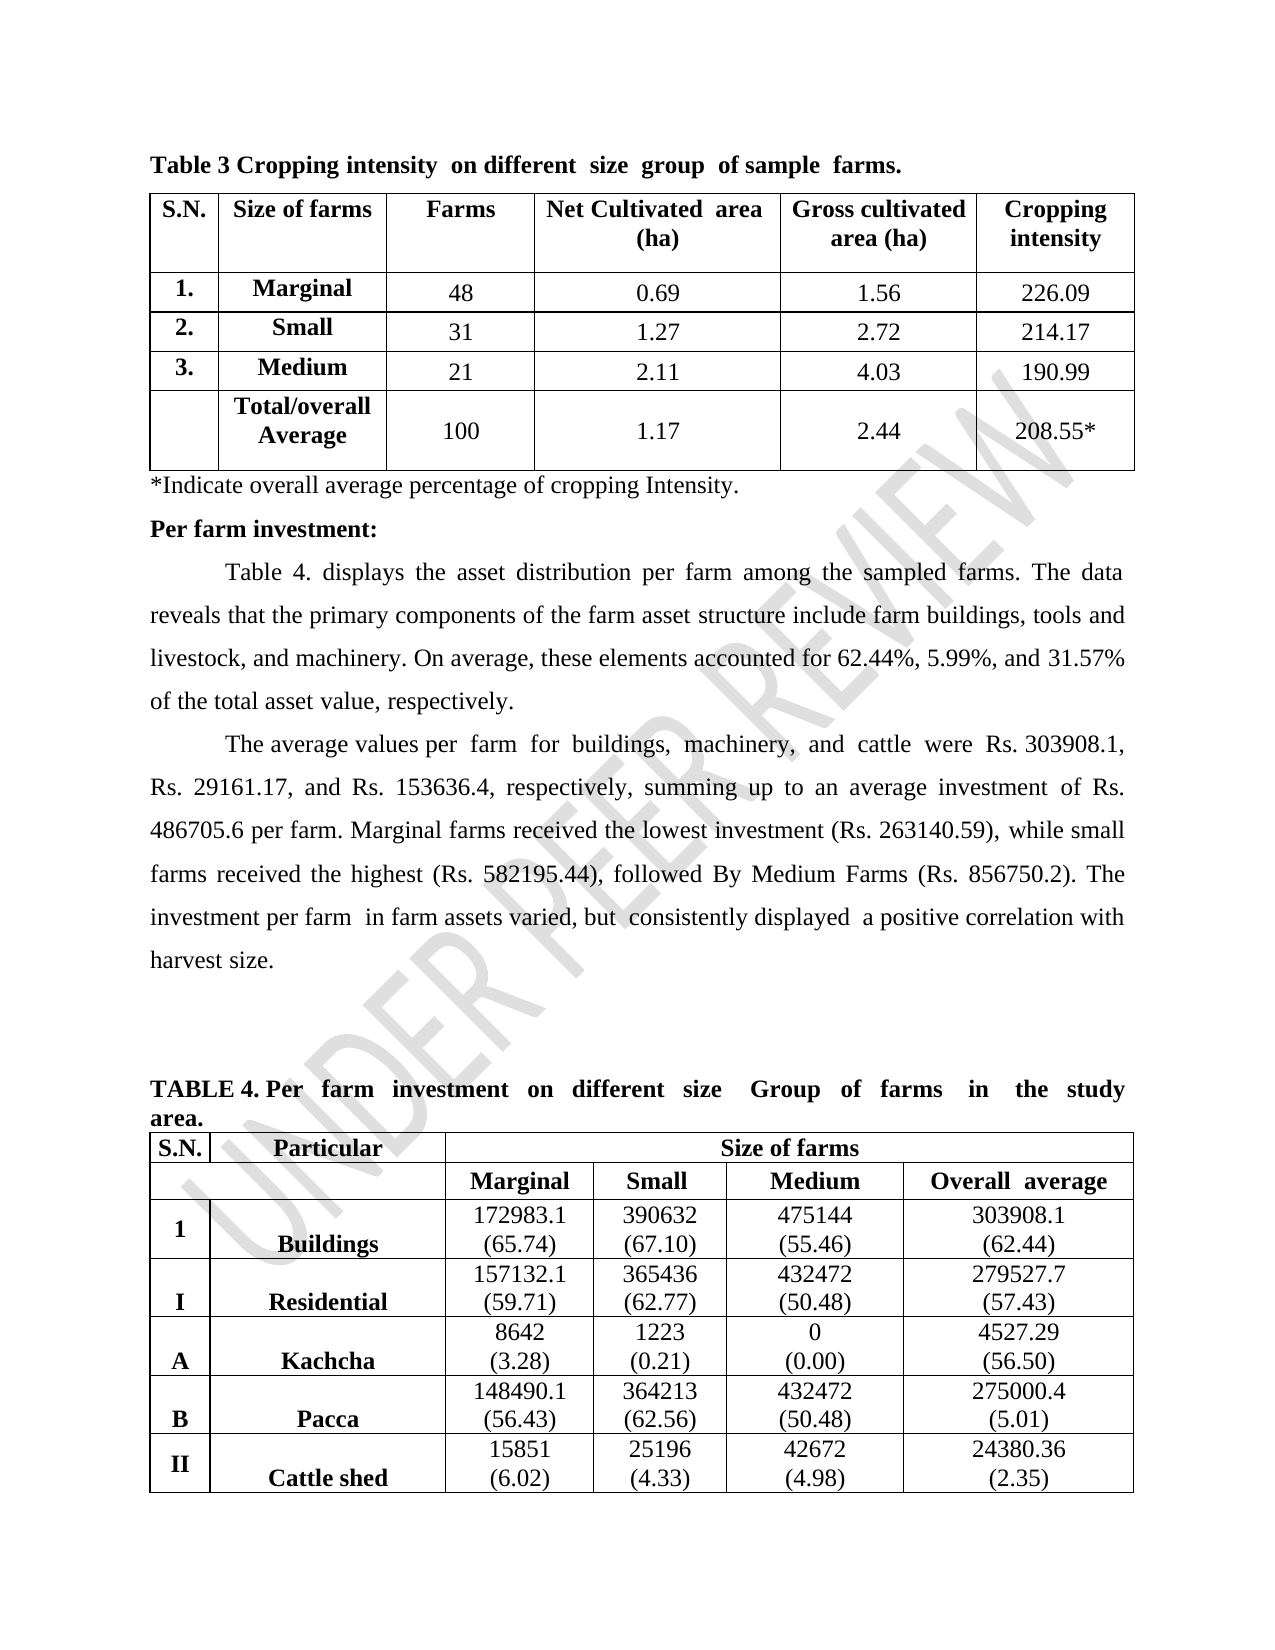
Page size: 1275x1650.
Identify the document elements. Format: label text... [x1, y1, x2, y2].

table_cell 1.27 [535, 313, 780, 351]
table_cell 0.69 [535, 273, 780, 311]
table_cell I [151, 1259, 209, 1316]
table_cell 432472 (50.48) [727, 1376, 903, 1433]
table_cell [151, 391, 218, 469]
table_cell 24380.36 (2.35) [904, 1434, 1133, 1492]
table_cell Residential [211, 1259, 445, 1316]
table_header Net Cultivated area/ (ha) [535, 194, 780, 272]
table_cell 475144 (55.46) [727, 1200, 903, 1258]
table_cell 15851 (6.02) [446, 1434, 593, 1492]
table_cell 279527.7 (57.43) [904, 1259, 1133, 1316]
table_cell [151, 1163, 445, 1199]
table_cell 21 [387, 352, 534, 390]
table_cell 25196 (4.33) [594, 1434, 726, 1492]
table_cell Medium [219, 352, 386, 390]
table_cell 2.72 [781, 313, 976, 351]
table_cell 8642 (3.28) [446, 1317, 593, 1375]
table_cell 4527.29 (56.50) [904, 1317, 1133, 1375]
table_cell B [151, 1376, 209, 1433]
table_cell 148490.1 (56.43) [446, 1376, 593, 1433]
table_header Farms [387, 194, 534, 272]
table_cell 390632 (67.10) [594, 1200, 726, 1258]
table_cell Marginal [219, 273, 386, 311]
table_cell 303908.1 (62.44) [904, 1200, 1133, 1258]
table_cell 1.17 [535, 391, 780, 469]
table_cell Overall/ average [904, 1163, 1133, 1199]
table_cell Medium [727, 1163, 903, 1199]
table_cell Pacca [211, 1376, 445, 1433]
table_cell A [151, 1317, 209, 1375]
table_cell II [151, 1434, 209, 1492]
table_cell Small [219, 313, 386, 351]
table_cell Cattle shed [211, 1434, 445, 1492]
table_header Particular [211, 1133, 445, 1162]
table_cell 208.55* [977, 391, 1134, 469]
text The average values per farm for buildings, machinery, and cattle were Rs. 303908.1, Rs. 29161.17, and Rs. 153636.4, respectively, summing up to an average investment of Rs. 486705.6 per farm. Marginal farms received the lowest investment (Rs. 263140.59), while small farms received the highest (Rs. 582195.44), followed By Medium Farms (Rs. 856750.2). The investment per farm/ in farm assets varied, but consistently displayed a positive correlation with harvest size. [150, 729, 1125, 974]
table_cell 2. [151, 313, 218, 351]
table_cell 432472 (50.48) [727, 1259, 903, 1316]
table_cell Buildings [211, 1200, 445, 1258]
table_cell Total/overall Average [219, 391, 386, 469]
table_cell Kachcha [211, 1317, 445, 1375]
text Per farm investment: [150, 514, 1125, 542]
text *Indicate overall average percentage of cropping Intensity. [150, 471, 1125, 499]
table_cell 0 (0.00) [727, 1317, 903, 1375]
table_cell 2.44 [781, 391, 976, 469]
table_cell 1. [151, 273, 218, 311]
table_cell 172983.1 (65.74) [446, 1200, 593, 1258]
table_cell 1.56 [781, 273, 976, 311]
table_cell 4.03 [781, 352, 976, 390]
text TABLE 4. Per farm investment on different size Group of farms in the study area. [150, 1074, 1125, 1132]
table_cell 365436 (62.77) [594, 1259, 726, 1316]
table_cell 275000.4 (5.01) [904, 1376, 1133, 1433]
table_cell Marginal [446, 1163, 593, 1199]
table_cell 190.99 [977, 352, 1134, 390]
text Table 3 Cropping intensity on different size group of sample farms. [150, 150, 1125, 179]
table_cell 100 [387, 391, 534, 469]
table_cell 157132.1 (59.71) [446, 1259, 593, 1316]
table_header Gross cultivated area (ha) [781, 194, 976, 272]
text Table 4. displays the asset distribution per farm among the sampled farms. The data reveals that the primary components of the farm asset structure include farm buildings, tools and livestock, and machinery. On average, these elements accounted for 62.44%, 5.99%, and 31.57% of the total asset value, respectively. [150, 557, 1125, 715]
table_header S.N. [151, 1133, 209, 1162]
table_cell 1 [151, 1200, 209, 1258]
table_cell 364213 (62.56) [594, 1376, 726, 1433]
table_cell 1223 (0.21) [594, 1317, 726, 1375]
table_cell 48 [387, 273, 534, 311]
table_header S.N. [151, 194, 218, 272]
table_cell 2.11 [535, 352, 780, 390]
table_cell 226.09 [977, 273, 1134, 311]
table_cell 214.17 [977, 313, 1134, 351]
table_header Size of farms [219, 194, 386, 272]
table_header Cropping intensity [977, 194, 1134, 272]
table_cell 31 [387, 313, 534, 351]
table_cell 3. [151, 352, 218, 390]
table_cell 42672 (4.98) [727, 1434, 903, 1492]
table_header Size of farms [446, 1133, 1133, 1162]
table_cell Small. [594, 1163, 726, 1199]
